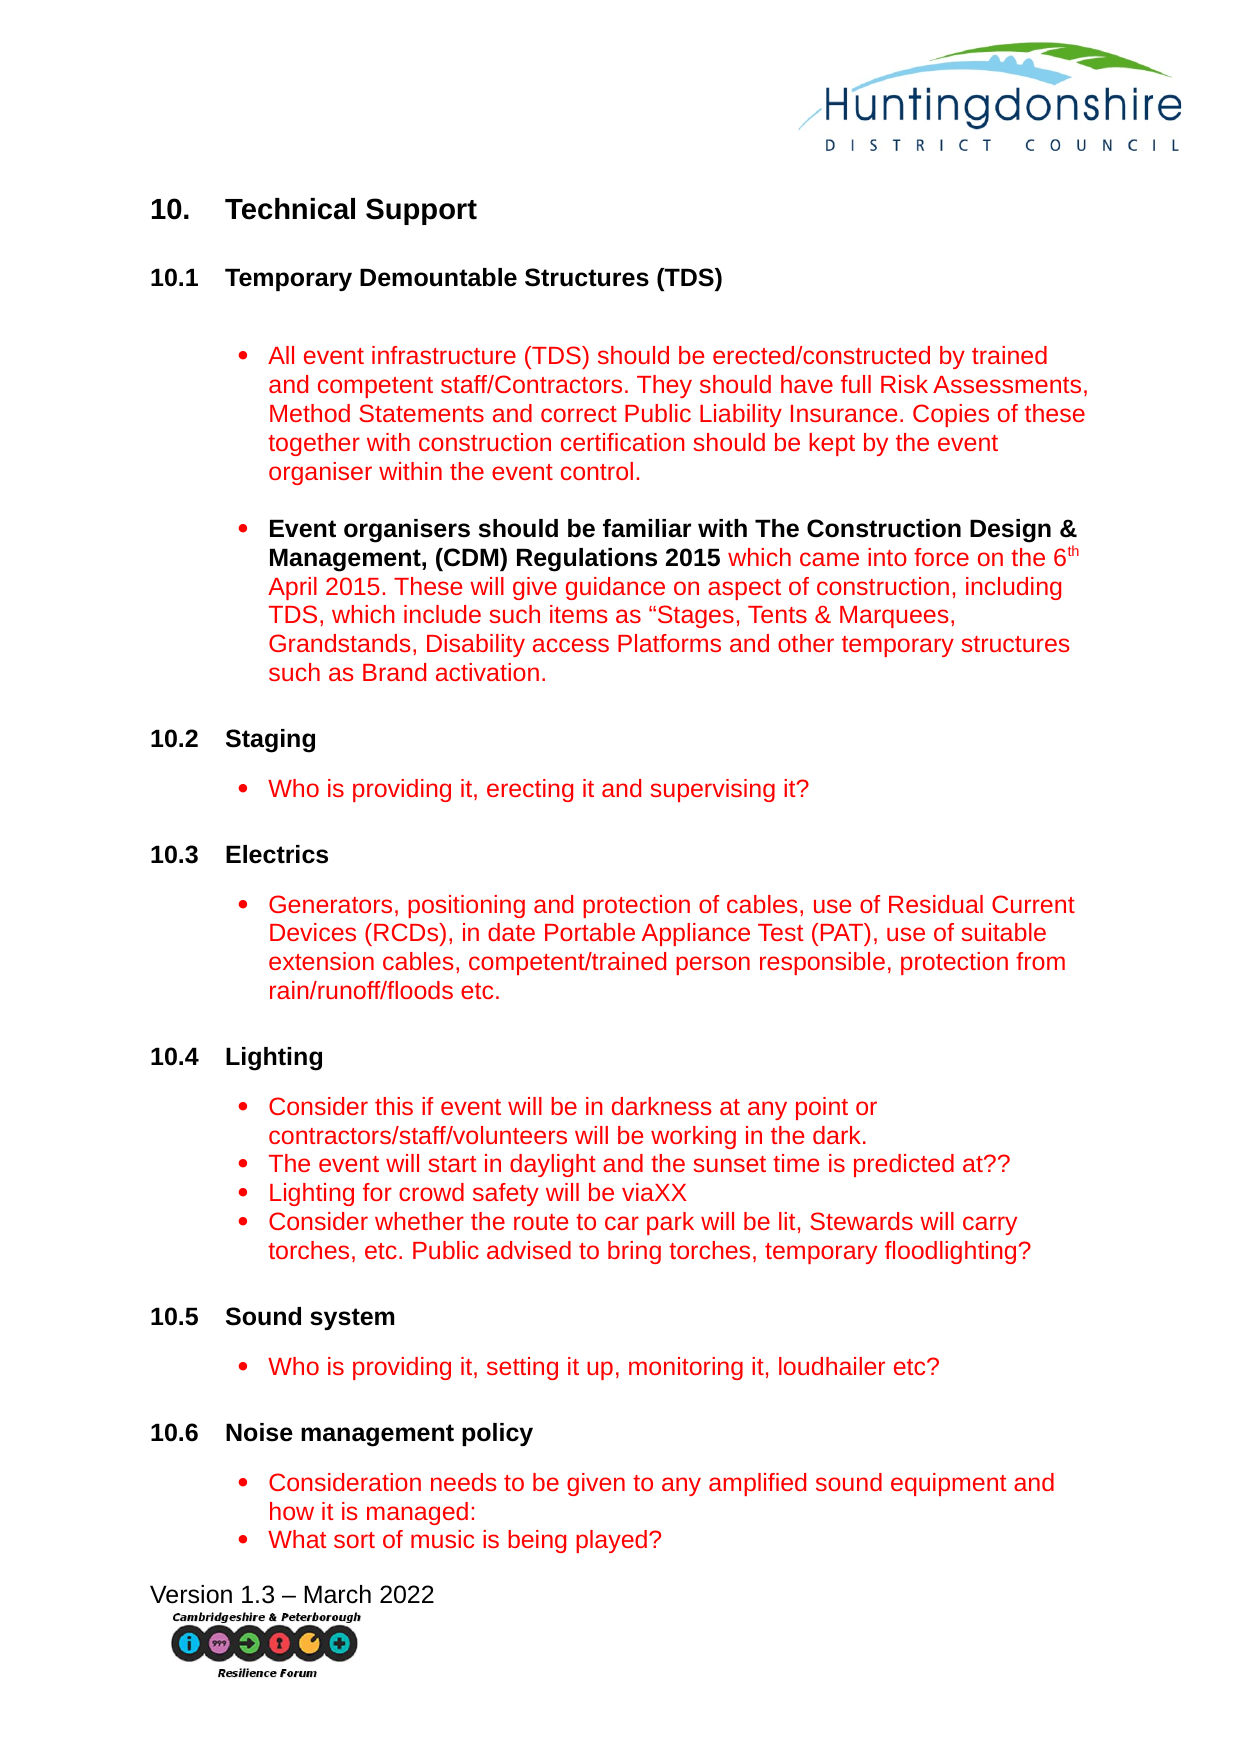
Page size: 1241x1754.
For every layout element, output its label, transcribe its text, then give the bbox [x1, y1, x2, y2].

list Lighting for crowd safety will be viaXX [239, 1178, 1090, 1207]
subtitle 10.5 Sound system [150, 1302, 1090, 1331]
list Event organisers should be familiar with The Construction Design & Management, (CDM) Regulations 2015 which came into force on the 6th April 2015. These will give guidance on aspect of construction, including TDS, which include such items as “Stages, Tents & Marquees, Grandstands, Disability access Platforms and other temporary structures such as Brand activation. [239, 514, 1090, 687]
list Who is providing it, erecting it and supervising it? [239, 774, 1090, 802]
subtitle 10.2 Staging [150, 724, 1090, 753]
list Who is providing it, setting it up, monitoring it, loudhailer etc? [239, 1352, 1090, 1381]
list Consideration needs to be given to any amplified sound equipment and how it is managed: [239, 1468, 1090, 1525]
list Generators, positioning and protection of cables, use of Residual Current Devices (RCDs), in date Portable Appliance Test (PAT), use of suitable extension cables, competent/trained person responsible, protection from rain/runoff/floods etc. [239, 889, 1090, 1005]
subtitle 10.6 Noise management policy [150, 1418, 1090, 1447]
picture [796, 40, 1181, 151]
picture [150, 1608, 373, 1681]
subtitle 10. Technical Support [150, 192, 1090, 226]
list The event will start in daylight and the sunset time is predicted at?? [239, 1149, 1090, 1178]
list All event infrastructure (TDS) should be erected/constructed by trained and competent staff/Contractors. They should have full Risk Assessments, Method Statements and correct Public Liability Insurance. Copies of these together with construction certification should be kept by the event organiser within the event control. [239, 341, 1090, 485]
list Consider this if event will be in darkness at any point or contractors/staff/volunteers will be working in the dark. [239, 1092, 1090, 1149]
subtitle 10.1 Temporary Demountable Structures (TDS) [150, 263, 1090, 292]
subtitle 10.4 Lighting [150, 1042, 1090, 1071]
list What sort of music is being played? [239, 1525, 1090, 1554]
list Consider whether the route to car park will be lit, Stewards will carry torches, etc. Public advised to bring torches, temporary floodlighting? [239, 1207, 1090, 1265]
subtitle 10.3 Electrics [150, 840, 1090, 869]
